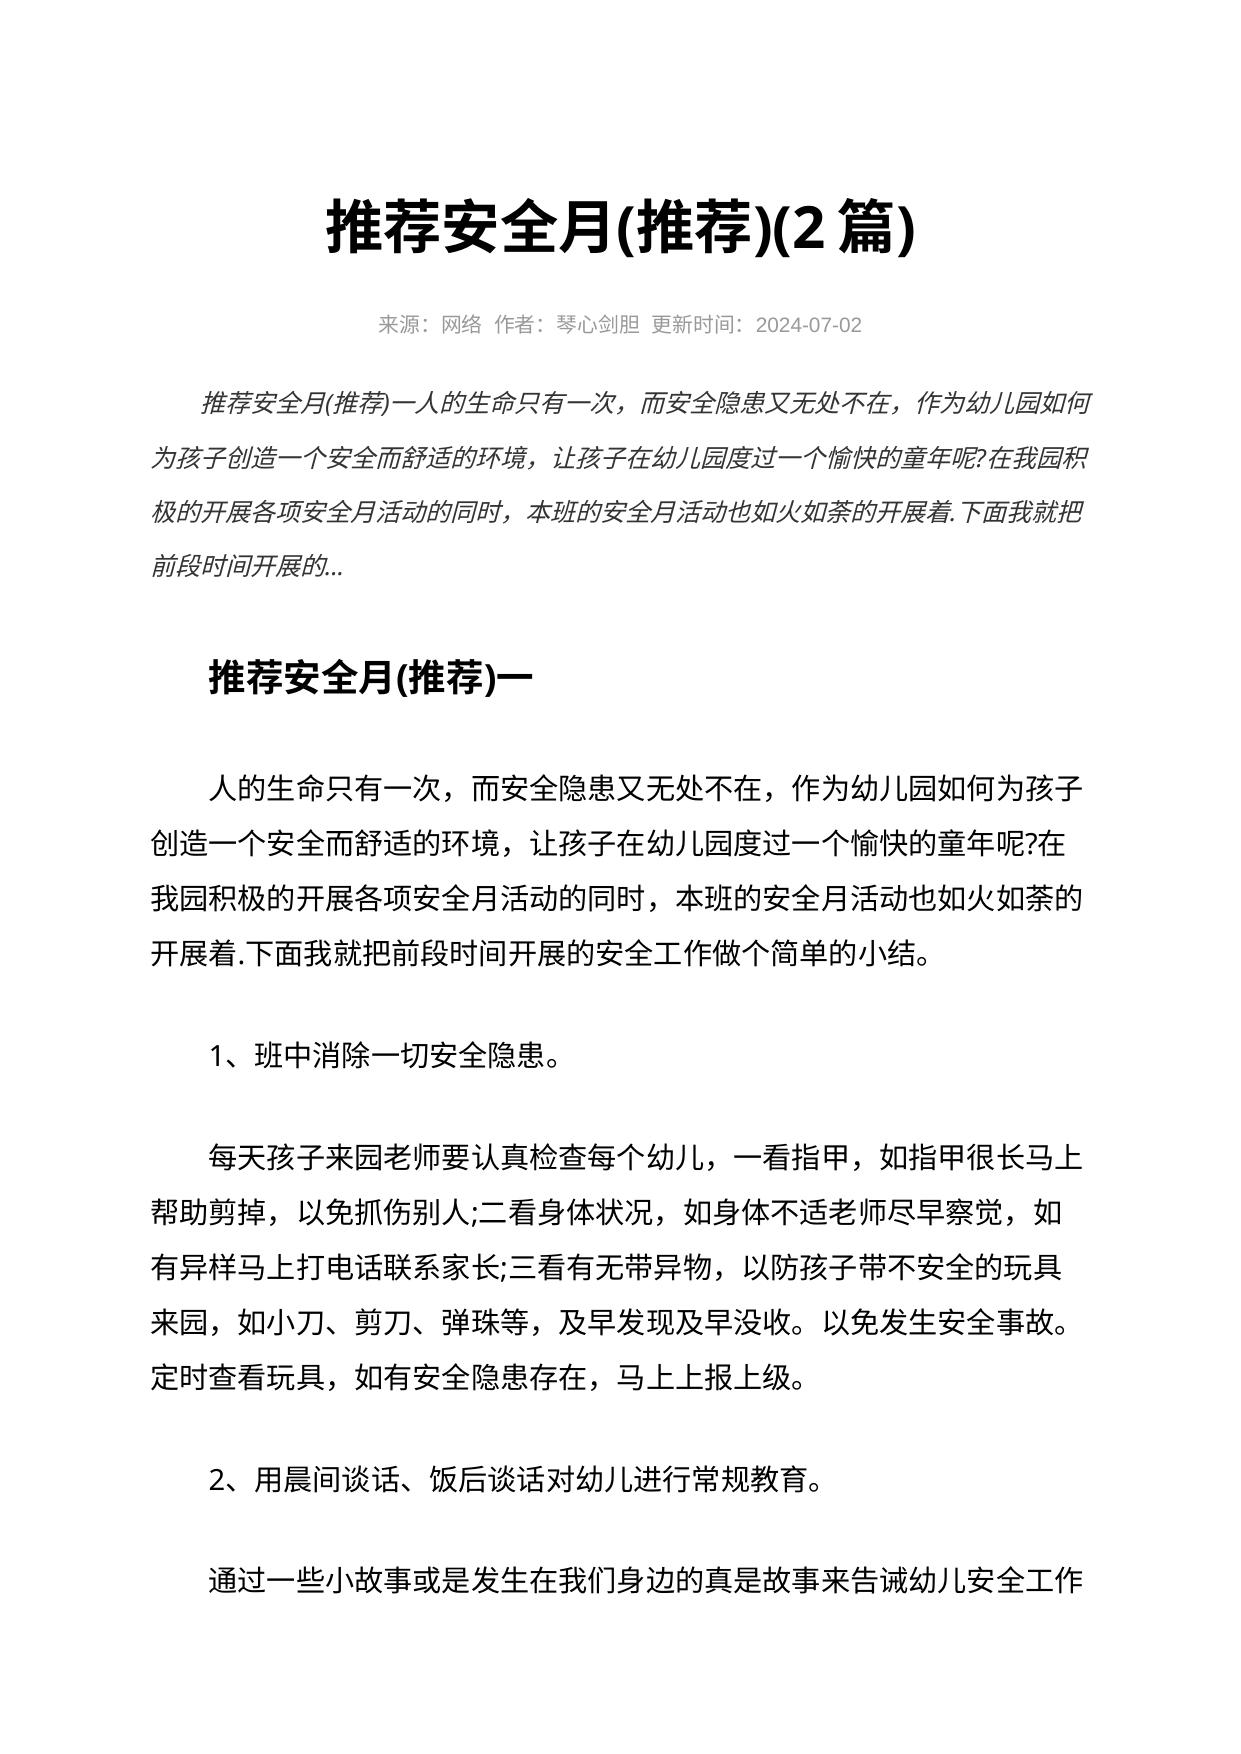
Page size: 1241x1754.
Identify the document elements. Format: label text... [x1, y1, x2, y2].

subtitle 推荐安全月(推荐)(2篇) [150, 181, 1090, 266]
text 推荐安全月(推荐)一人的生命只有一次，而安全隐患又无处不在，作为幼儿园如何为孩子创造一个安全而舒适的环境，让孩子在幼儿园度过一个愉快的童年呢?在我园积极的开展各项安全月活动的同时，本班的安全月活动也如火如荼的开展着.下面我就把前段时间开展的... [150, 384, 1090, 583]
text 推荐安全月(推荐)一 [150, 648, 1090, 703]
text 每天孩子来园老师要认真检查每个幼儿，一看指甲，如指甲很长马上帮助剪掉，以免抓伤别人;二看身体状况，如身体不适老师尽早察觉，如有异样马上打电话联系家长;三看有无带异物，以防孩子带不安全的玩具来园，如小刀、剪刀、弹珠等，及早发现及早没收。以免发生安全事故。定时查看玩具，如有安全隐患存在，马上上报上级。 [150, 1134, 1090, 1397]
text 人的生命只有一次，而安全隐患又无处不在，作为幼儿园如何为孩子创造一个安全而舒适的环境，让孩子在幼儿园度过一个愉快的童年呢?在我园积极的开展各项安全月活动的同时，本班的安全月活动也如火如荼的开展着.下面我就把前段时间开展的安全工作做个简单的小结。 [150, 766, 1090, 973]
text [150, 1558, 1090, 1600]
text 来源：网络 作者：琴心剑胆 更新时间：2024-07-02 [150, 313, 1090, 337]
text 2、用晨间谈话、饭后谈话对幼儿进行常规教育。 [150, 1456, 1090, 1498]
text 1、班中消除一切安全隐患。 [150, 1032, 1090, 1075]
